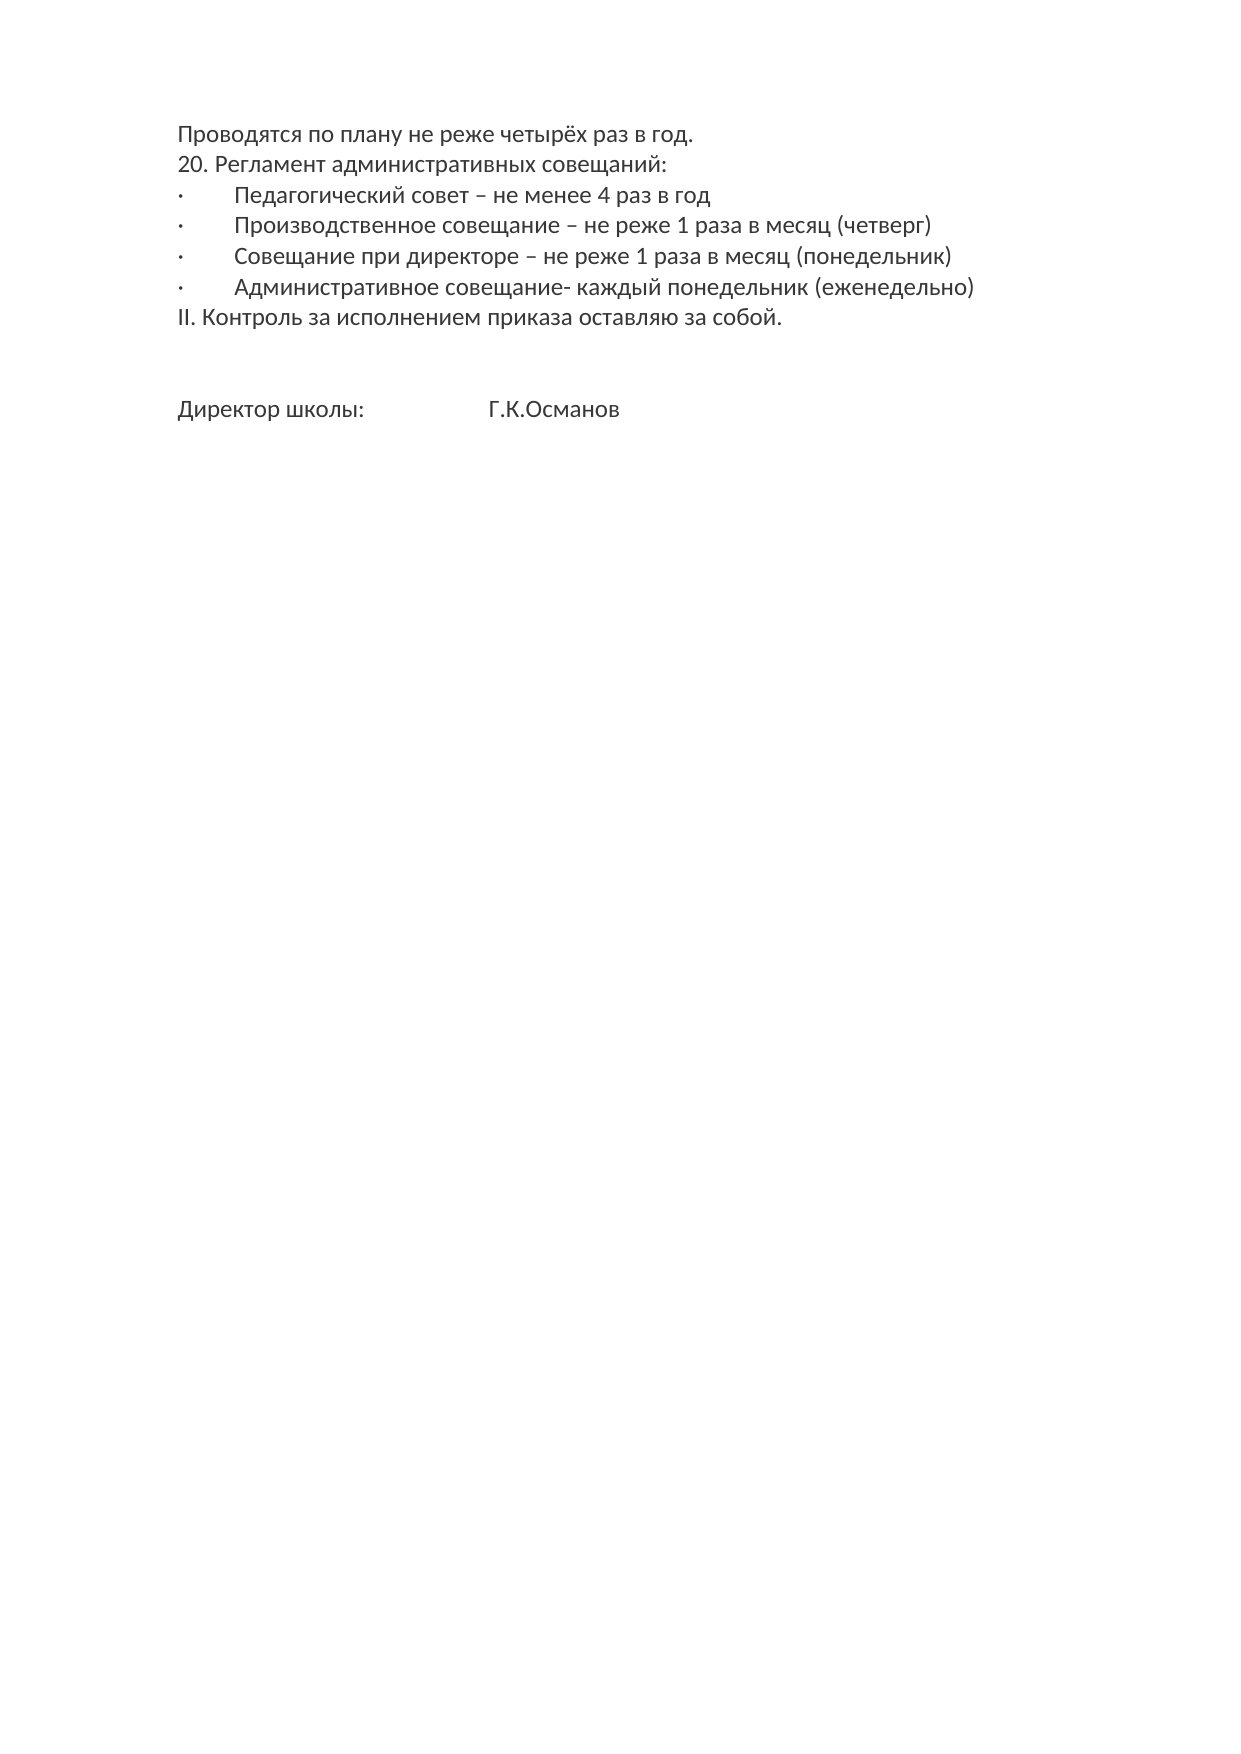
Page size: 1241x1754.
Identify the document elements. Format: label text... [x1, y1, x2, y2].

text · Административное совещание- каждый понедельник (еженедельно) [177, 271, 1152, 301]
text · Совещание при директоре – не реже 1 раза в месяц (понедельник) [177, 240, 1152, 271]
text Директор школы: Г.К.Османов [177, 393, 1152, 423]
text II. Контроль за исполнением приказа оставляю за собой. [177, 301, 1152, 332]
text · Педагогический совет – не менее 4 раз в год [177, 179, 1152, 210]
text · Производственное совещание – не реже 1 раза в месяц (четверг) [177, 210, 1152, 240]
text Проводятся по плану не реже четырёх раз в год. [177, 118, 1152, 149]
text 20. Регламент административных совещаний: [177, 149, 1152, 179]
